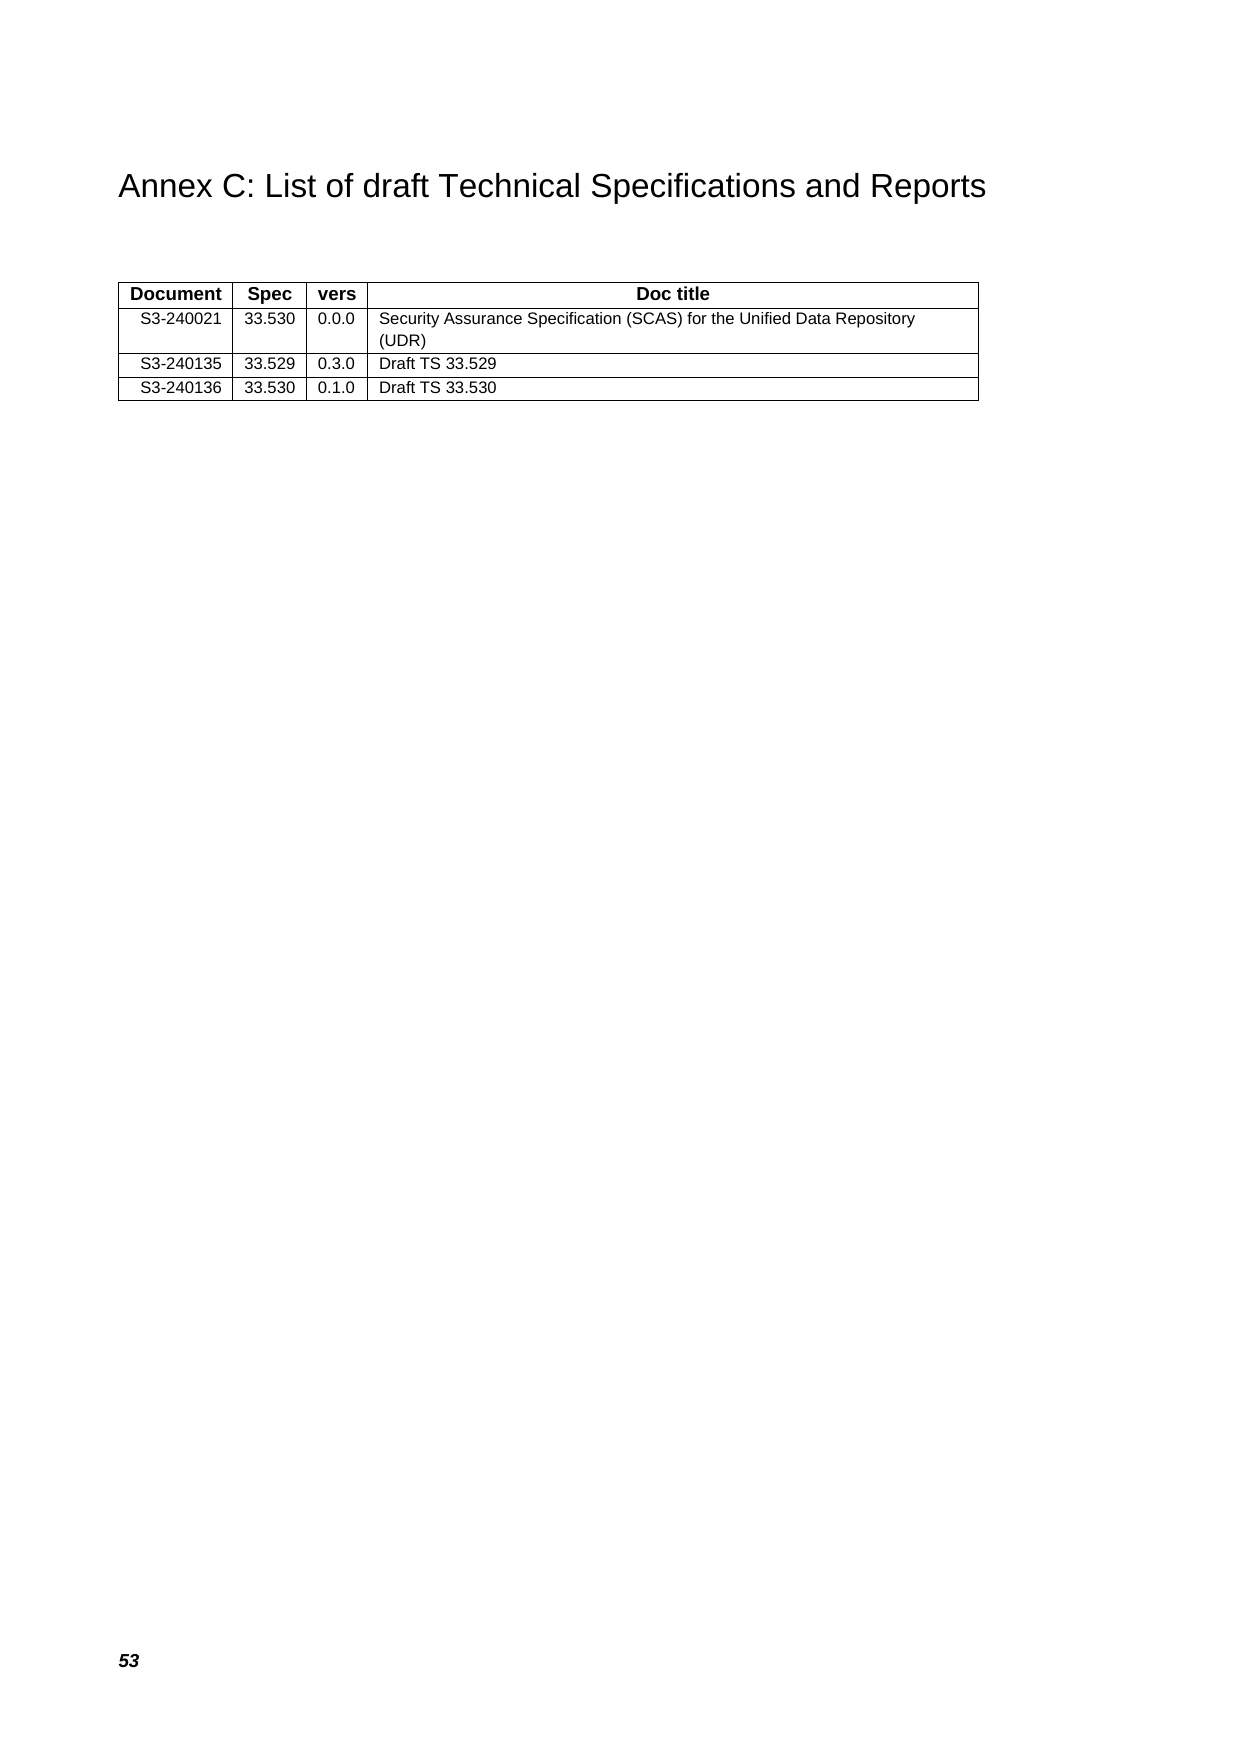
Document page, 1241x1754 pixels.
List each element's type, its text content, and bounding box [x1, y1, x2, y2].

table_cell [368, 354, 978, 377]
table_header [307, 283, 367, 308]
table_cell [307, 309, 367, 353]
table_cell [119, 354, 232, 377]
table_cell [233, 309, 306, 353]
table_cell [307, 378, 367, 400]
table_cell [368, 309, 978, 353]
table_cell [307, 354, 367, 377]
subtitle Annex C: List of draft Technical Specifications and Reports [118, 166, 1122, 205]
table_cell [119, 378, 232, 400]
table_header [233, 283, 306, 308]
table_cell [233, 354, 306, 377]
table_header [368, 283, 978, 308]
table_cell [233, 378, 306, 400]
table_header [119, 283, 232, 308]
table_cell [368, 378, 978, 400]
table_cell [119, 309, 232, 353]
